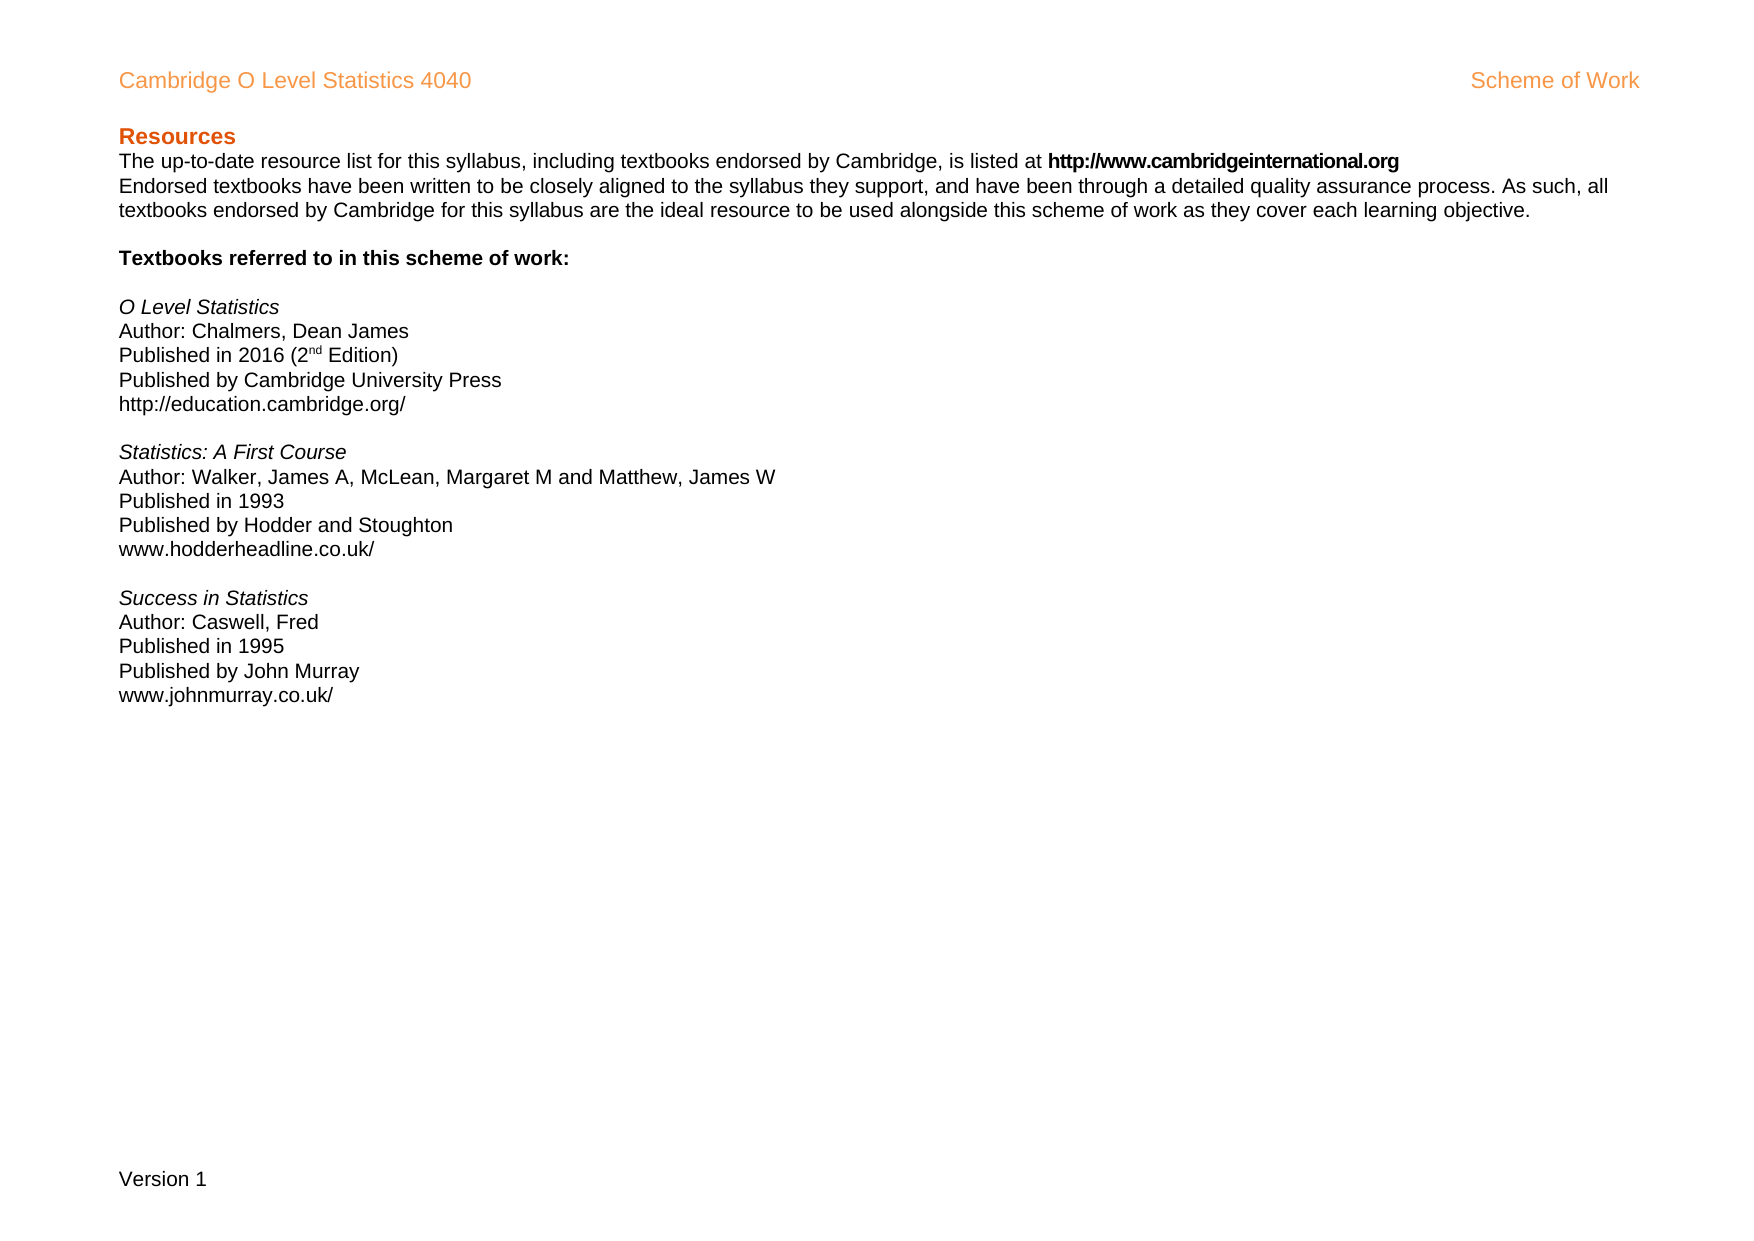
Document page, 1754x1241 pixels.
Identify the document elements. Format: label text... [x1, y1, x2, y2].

text Statistics: A First Course [119, 440, 1635, 464]
text http://education.cambridge.org/ [119, 392, 1635, 416]
text Published in 1993 [119, 489, 1635, 513]
text Published in 2016 (2nd Edition) [119, 343, 1635, 367]
text Success in Statistics [119, 586, 1635, 610]
text The up-to-date resource list for this syllabus, including textbooks endorsed by Cambridge, is listed at http://www.cambridgeinternational.org [119, 149, 1635, 173]
text Textbooks referred to in this scheme of work: [119, 246, 1635, 270]
text Author: Chalmers, Dean James [119, 319, 1635, 343]
text Published by Cambridge University Press [119, 367, 1635, 391]
text Author: Walker, James A, McLean, Margaret M and Matthew, James W [119, 464, 1635, 488]
text Resources [119, 123, 1635, 149]
text www.johnmurray.co.uk/ [119, 683, 1635, 707]
text Published by Hodder and Stoughton [119, 513, 1635, 537]
text Author: Caswell, Fred [119, 610, 1635, 634]
text Endorsed textbooks have been written to be closely aligned to the syllabus they support, and have been through a detailed quality assurance process. As such, all textbooks endorsed by Cambridge for this syllabus are the ideal resource to be used alongside this scheme of work as they cover each learning objective. [119, 173, 1635, 221]
text O Level Statistics [119, 294, 1635, 318]
text Published by John Murray [119, 659, 1635, 683]
text Published in 1995 [119, 634, 1635, 658]
text www.hodderheadline.co.uk/ [119, 537, 1635, 561]
